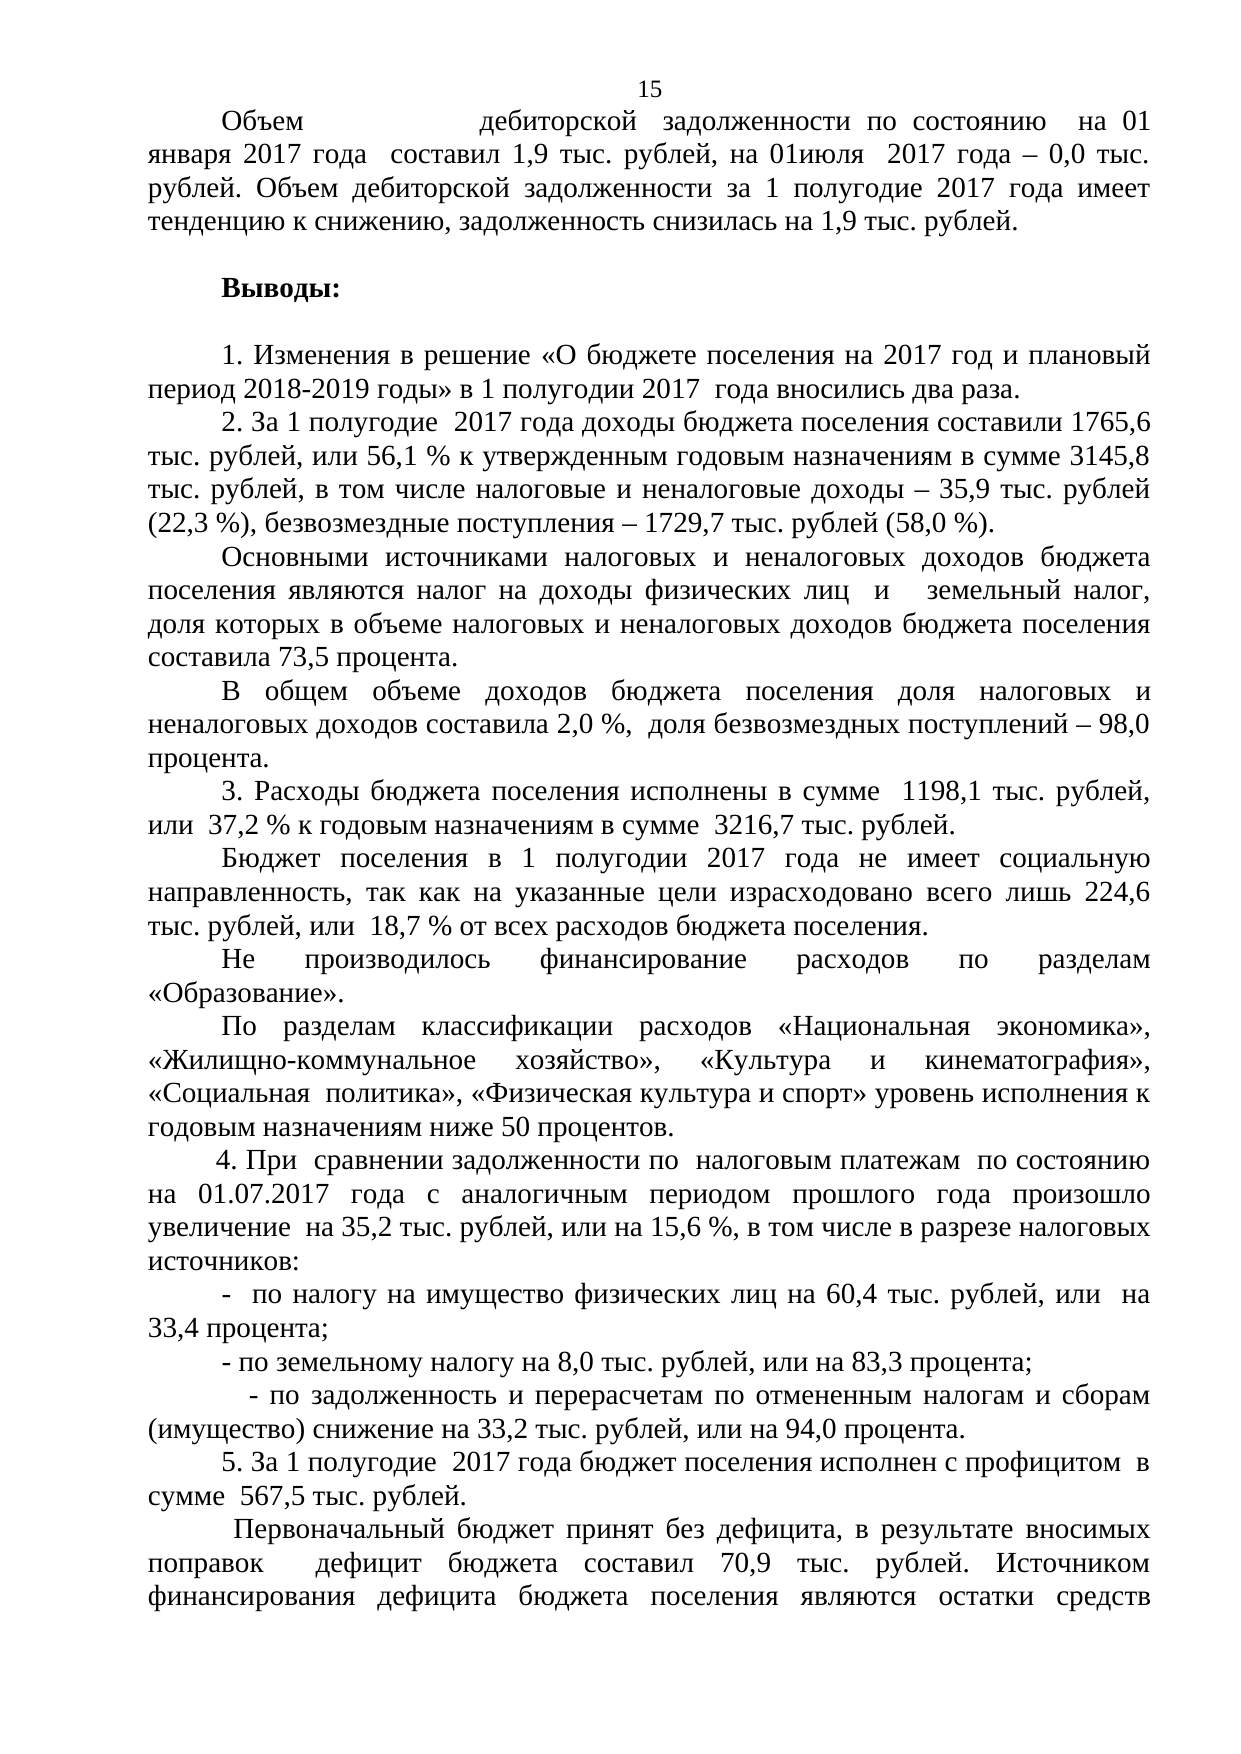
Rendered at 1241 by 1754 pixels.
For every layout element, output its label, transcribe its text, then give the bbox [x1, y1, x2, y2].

text 3. Расходы бюджета поселения исполнены в сумме 1198,1 тыс. рублей, или 37,2 % к годовым назначениям в сумме 3216,7 тыс. рублей. [148, 773, 1152, 841]
text В общем объеме доходов бюджета поселения доля налоговых и неналоговых доходов составила 2,0 %, доля безвозмездных поступлений – 98,0 процента. [148, 673, 1152, 773]
text 1. Изменения в решение «О бюджете поселения на 2017 год и плановый период 2018-2019 годы» в 1 полугодии 2017 года вносились два раза. [148, 337, 1152, 404]
text Выводы: [148, 270, 1152, 304]
text 2. За 1 полугодие 2017 года доходы бюджета поселения составили 1765,6 тыс. рублей, или 56,1 % к утвержденным годовым назначениям в сумме 3145,8 тыс. рублей, в том числе налоговые и неналоговые доходы – 35,9 тыс. рублей (22,3 %), безвозмездные поступления – 1729,7 тыс. рублей (58,0 %). [148, 404, 1152, 539]
text - по налогу на имущество физических лиц на 60,4 тыс. рублей, или на 33,4 процента; [148, 1277, 1152, 1344]
text 4. При сравнении задолженности по налоговым платежам по состоянию на 01.07.2017 года с аналогичным периодом прошлого года произошло увеличение на 35,2 тыс. рублей, или на 15,6 %, в том числе в разрезе налоговых источников: [148, 1142, 1152, 1277]
text 5. За 1 полугодие 2017 года бюджет поселения исполнен с профицитом в сумме 567,5 тыс. рублей. [148, 1444, 1152, 1511]
text Бюджет поселения в 1 полугодии 2017 года не имеет социальную направленность, так как на указанные цели израсходовано всего лишь 224,6 тыс. рублей, или 18,7 % от всех расходов бюджета поселения. [148, 841, 1152, 941]
text Объем дебиторской задолженности по состоянию на 01 января 2017 года составил 1,9 тыс. рублей, на 01июля 2017 года – 0,0 тыс. рублей. Объем дебиторской задолженности за 1 полугодие 2017 года имеет тенденцию к снижению, задолженность снизилась на 1,9 тыс. рублей. [148, 103, 1152, 237]
text - по земельному налогу на 8,0 тыс. рублей, или на 83,3 процента; [148, 1344, 1152, 1377]
text Основными источниками налоговых и неналоговых доходов бюджета поселения являются налог на доходы физических лиц и земельный налог, доля которых в объеме налоговых и неналоговых доходов бюджета поселения составила 73,5 процента. [148, 539, 1152, 673]
text Не производилось финансирование расходов по разделам «Образование». [148, 941, 1152, 1008]
text - по задолженность и перерасчетам по отмененным налогам и сборам (имущество) снижение на 33,2 тыс. рублей, или на 94,0 процента. [148, 1377, 1152, 1444]
text По разделам классификации расходов «Национальная экономика», «Жилищно-коммунальное хозяйство», «Культура и кинематография», «Социальная политика», «Физическая культура и спорт» уровень исполнения к годовым назначениям ниже 50 процентов. [148, 1008, 1152, 1142]
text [148, 1511, 1152, 1612]
